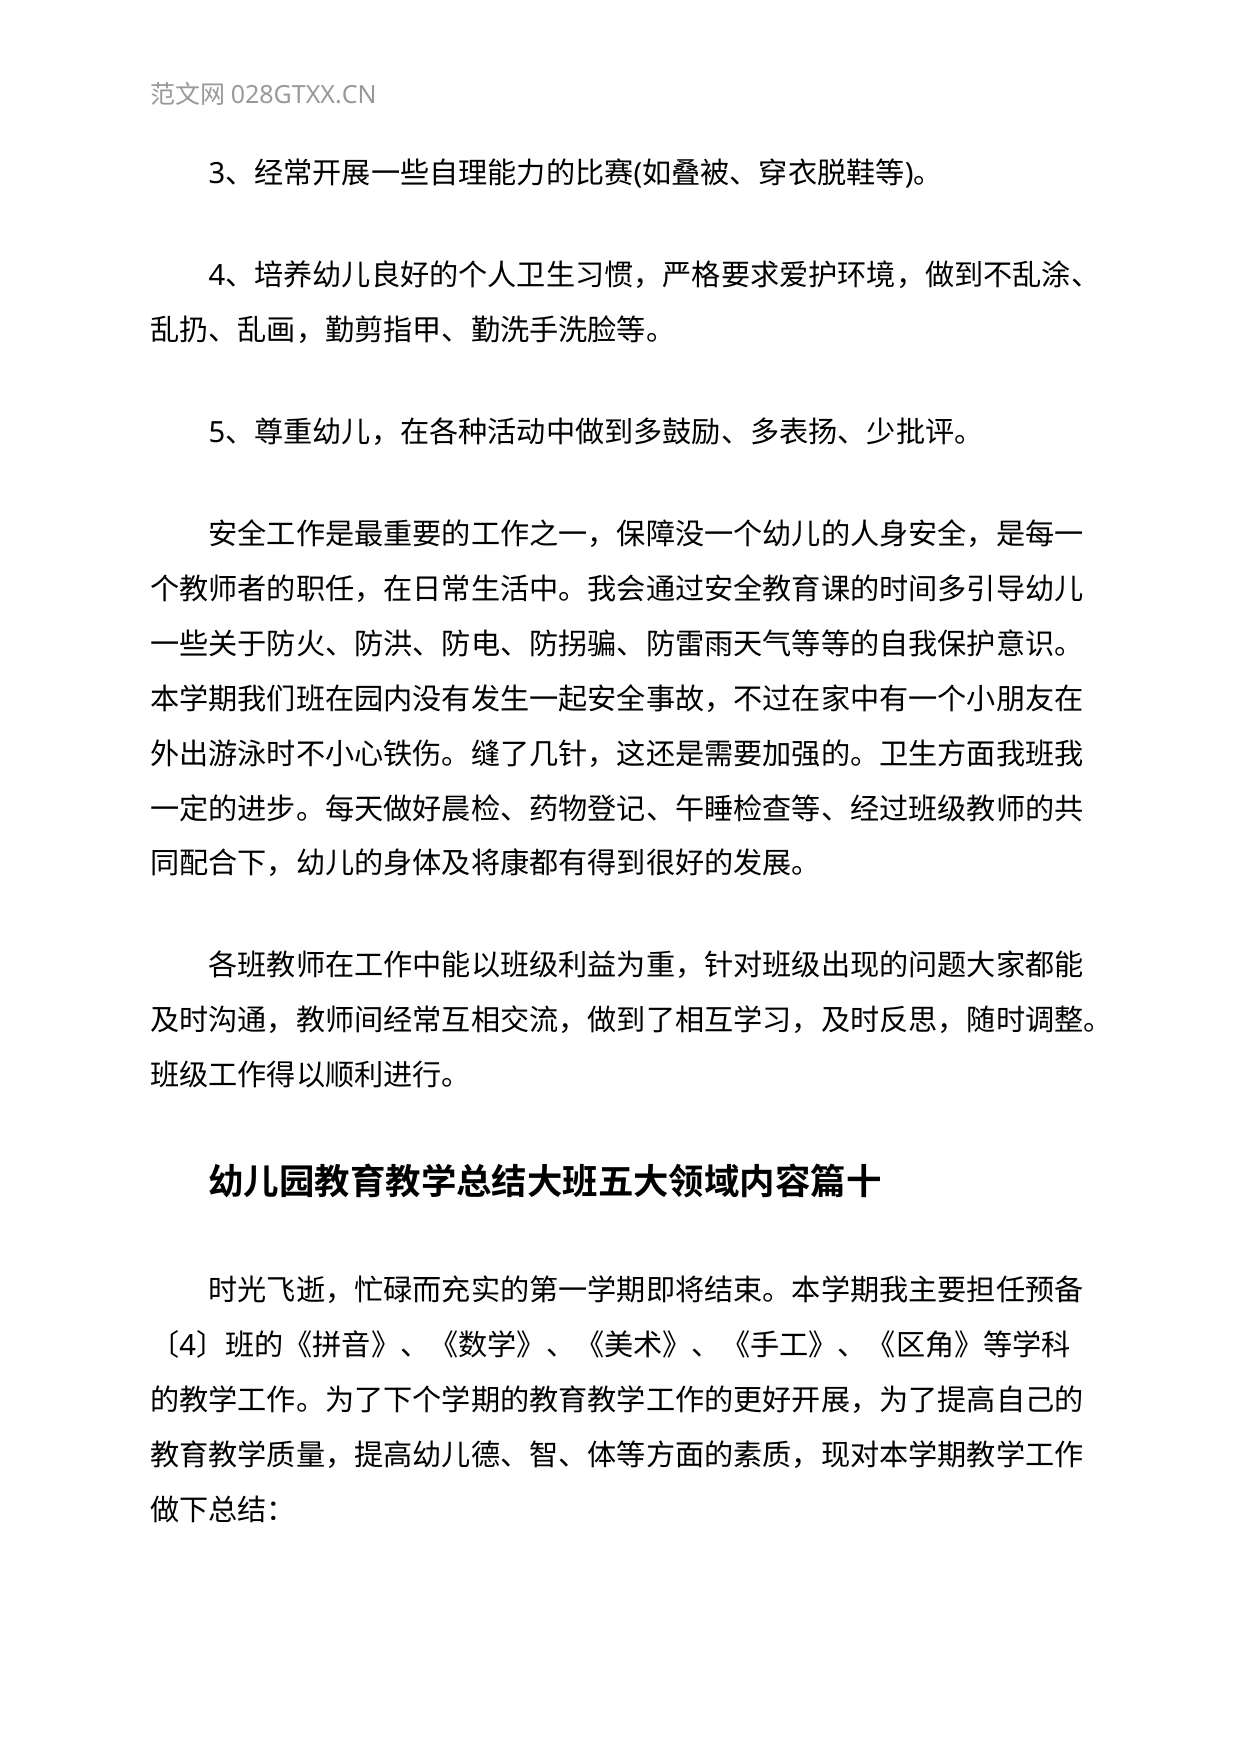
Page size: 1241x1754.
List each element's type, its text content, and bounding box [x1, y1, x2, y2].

text 幼儿园教育教学总结大班五大领域内容篇十 [150, 1153, 1090, 1205]
text 4、培养幼儿良好的个人卫生习惯，严格要求爱护环境，做到不乱涂、乱扔、乱画，勤剪指甲、勤洗手洗脸等。 [150, 252, 1090, 349]
text 时光飞逝，忙碌而充实的第一学期即将结束。本学期我主要担任预备〔4〕班的《拼音》、《数学》、《美术》、《手工》、《区角》等学科的教学工作。为了下个学期的教育教学工作的更好开展，为了提高自己的教育教学质量，提高幼儿德、智、体等方面的素质，现对本学期教学工作做下总结： [150, 1267, 1090, 1529]
text 5、尊重幼儿，在各种活动中做到多鼓励、多表扬、少批评。 [150, 409, 1090, 451]
text 各班教师在工作中能以班级利益为重，针对班级出现的问题大家都能及时沟通，教师间经常互相交流，做到了相互学习，及时反思，随时调整。班级工作得以顺利进行。 [150, 942, 1090, 1094]
text 3、经常开展一些自理能力的比赛(如叠被、穿衣脱鞋等)。 [150, 150, 1090, 192]
text 安全工作是最重要的工作之一，保障没一个幼儿的人身安全，是每一个教师者的职任，在日常生活中。我会通过安全教育课的时间多引导幼儿一些关于防火、防洪、防电、防拐骗、防雷雨天气等等的自我保护意识。本学期我们班在园内没有发生一起安全事故，不过在家中有一个小朋友在外出游泳时不小心铁伤。缝了几针，这还是需要加强的。卫生方面我班我一定的进步。每天做好晨检、药物登记、午睡检查等、经过班级教师的共同配合下，幼儿的身体及将康都有得到很好的发展。 [150, 511, 1090, 882]
